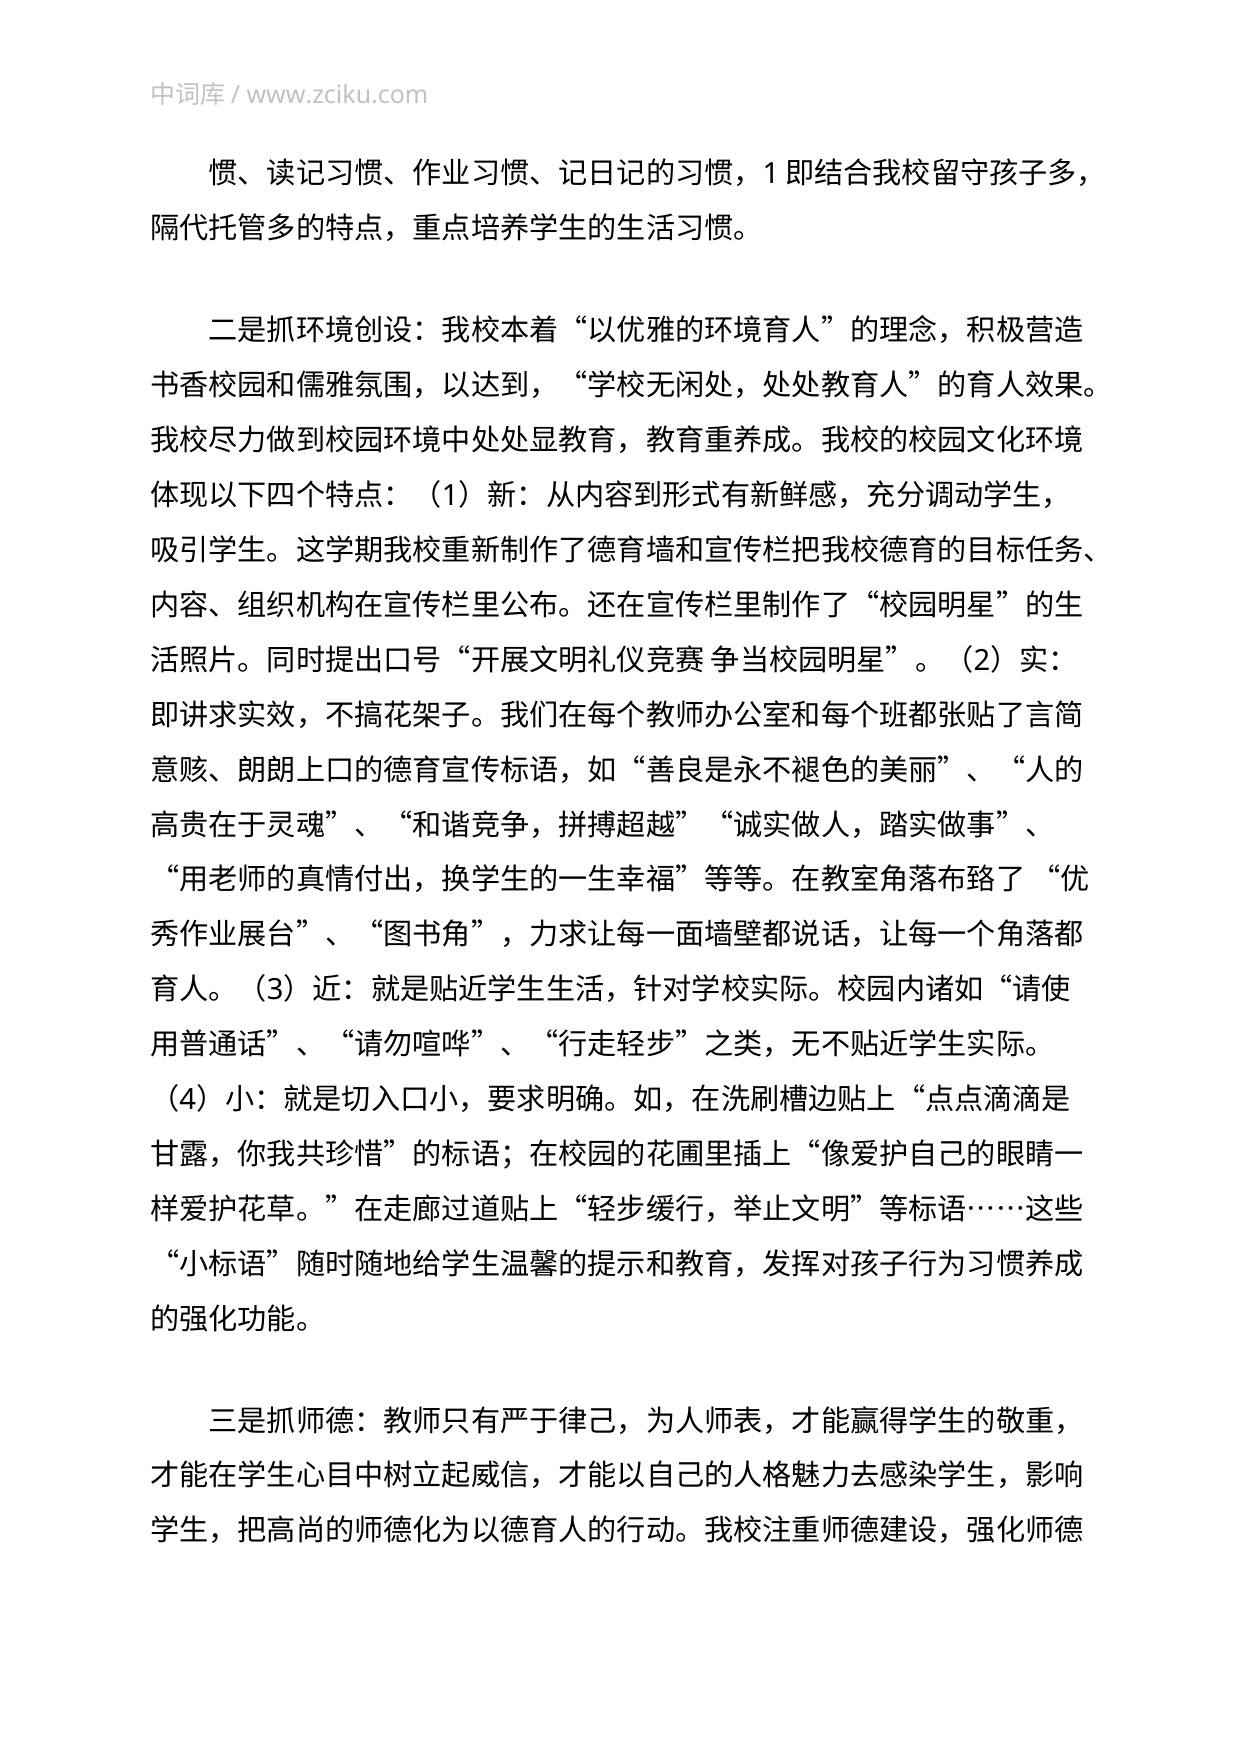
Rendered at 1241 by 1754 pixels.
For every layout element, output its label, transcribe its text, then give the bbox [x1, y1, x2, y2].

text 二是抓环境创设：我校本着“以优雅的环境育人”的理念，积极营造书香校园和儒雅氛围，以达到，“学校无闲处，处处教育人”的育人效果。我校尽力做到校园环境中处处显教育，教育重养成。我校的校园文化环境体现以下四个特点：（1）新：从内容到形式有新鲜感，充分调动学生，吸引学生。这学期我校重新制作了德育墙和宣传栏把我校德育的目标任务、内容、组织机构在宣传栏里公布。还在宣传栏里制作了“校园明星”的生活照片。同时提出口号“开展文明礼仪竞赛 争当校园明星”。（2）实：即讲求实效，不搞花架子。我们在每个教师办公室和每个班都张贴了言简意赅、朗朗上口的德育宣传标语，如“善良是永不褪色的美丽”、“人的高贵在于灵魂”、“和谐竞争，拼搏超越”“诚实做人，踏实做事”、“用老师的真情付出，换学生的一生幸福”等等。在教室角落布臵了 “优秀作业展台”、“图书角”，力求让每一面墙壁都说话，让每一个角落都育人。（3）近：就是贴近学生生活，针对学校实际。校园内诸如“请使用普通话”、“请勿喧哗”、“行走轻步”之类，无不贴近学生实际。（4）小：就是切入口小，要求明确。如，在洗刷槽边贴上“点点滴滴是甘露，你我共珍惜”的标语；在校园的花圃里插上“像爱护自己的眼睛一样爱护花草。”在走廊过道贴上“轻步缓行，举止文明”等标语……这些“小标语”随时随地给学生温馨的提示和教育，发挥对孩子行为习惯养成的强化功能。 [150, 307, 1090, 1338]
text 惯、读记习惯、作业习惯、记日记的习惯，1即结合我校留守孩子多，隔代托管多的特点，重点培养学生的生活习惯。 [150, 150, 1090, 247]
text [150, 1397, 1090, 1549]
